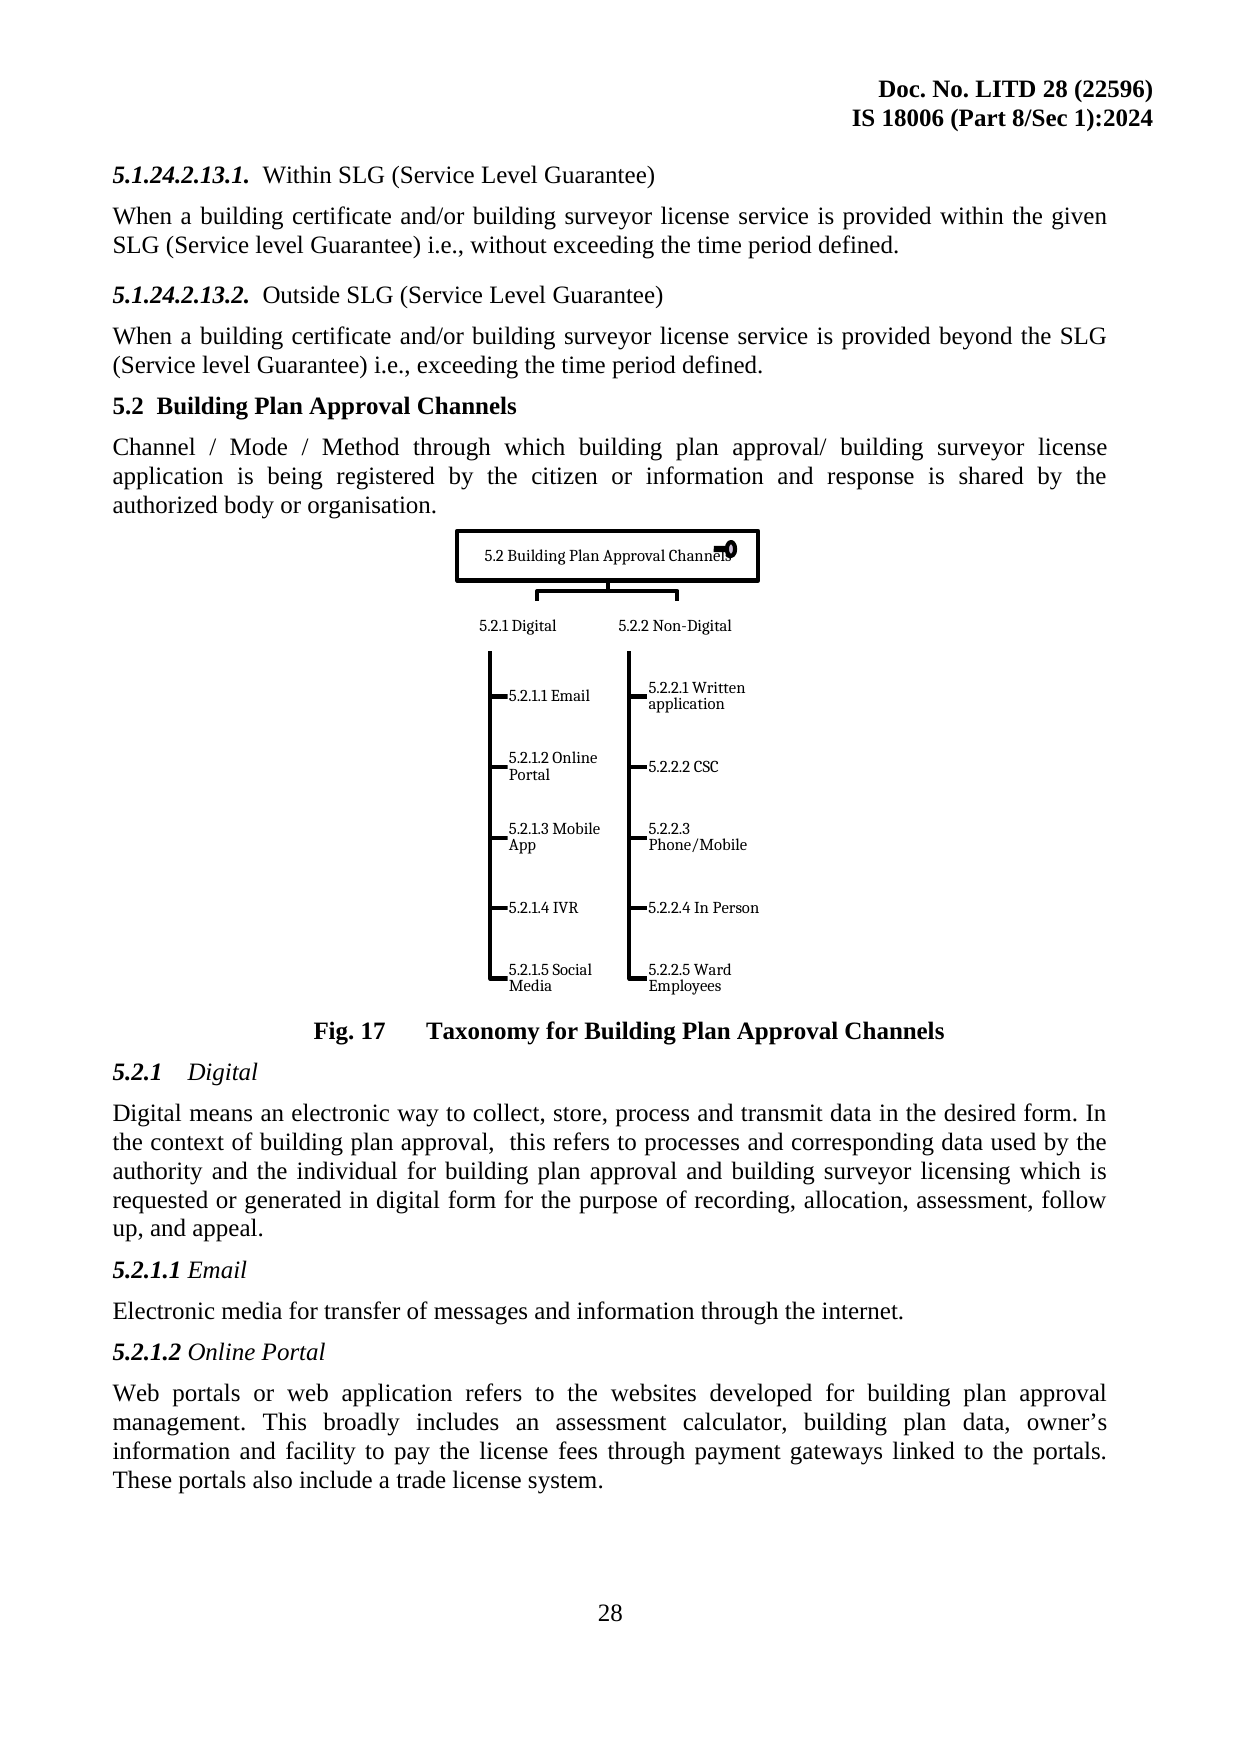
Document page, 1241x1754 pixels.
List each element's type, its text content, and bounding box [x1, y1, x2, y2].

text Electronic media for transfer of messages and information through the internet. [112, 1296, 1108, 1325]
subtitle Digital [112, 1057, 1108, 1086]
text When a building certificate and/or building surveyor license service is provided within the given SLG (Service level Guarantee) i.e., without exceeding the time period defined. [112, 201, 1108, 259]
subtitle Outside SLG (Service Level Guarantee) [112, 280, 1108, 308]
list Taxonomy for Building Plan Approval Channels [150, 1016, 1108, 1045]
text Web portals or web application refers to the websites developed for building plan approval management. This broadly includes an assessment calculator, building plan data, owner’s information and facility to pay the license fees through payment gateways linked to the portals. These portals also include a trade license system. [112, 1378, 1108, 1493]
subtitle Within SLG (Service Level Guarantee) [112, 160, 1108, 189]
text When a building certificate and/or building surveyor license service is provided beyond the SLG (Service level Guarantee) i.e., exceeding the time period defined. [112, 321, 1108, 378]
subtitle Email [112, 1255, 1108, 1283]
text Digital means an electronic way to collect, store, process and transmit data in the desired form. In the context of building plan approval, this refers to processes and corresponding data used by the authority and the individual for building plan approval and building surveyor licensing which is requested or generated in digital form for the purpose of recording, allocation, assessment, follow up, and appeal. [112, 1098, 1108, 1242]
text Channel / Mode / Method through which building plan approval/ building surveyor license application is being registered by the citizen or information and response is shared by the authorized body or organisation. [112, 432, 1108, 518]
subtitle Building Plan Approval Channels [112, 391, 1108, 420]
subtitle Online Portal [112, 1337, 1108, 1366]
